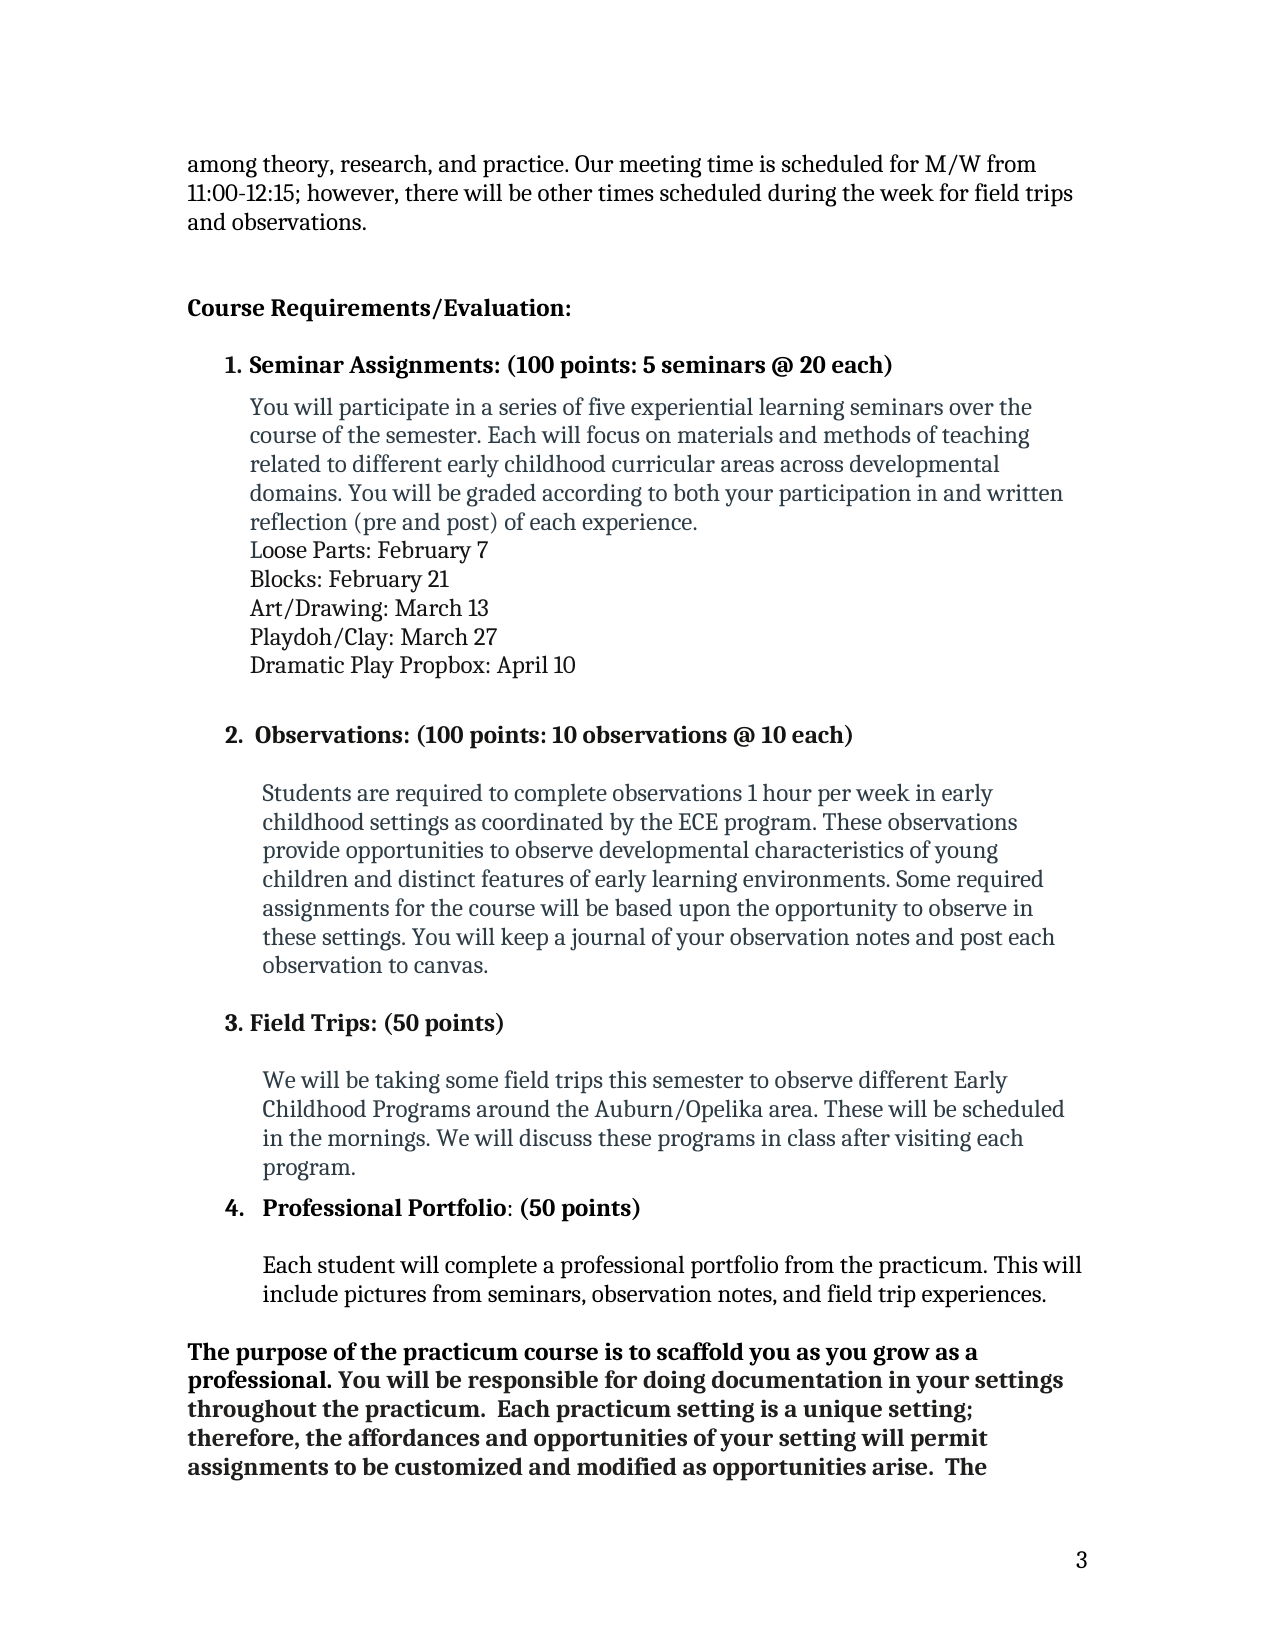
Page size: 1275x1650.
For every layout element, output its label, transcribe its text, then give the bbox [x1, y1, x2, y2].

list Students are required to complete observations 1 hour per week in early childhood settings as coordinated by the ECE program. These observations provide opportunities to observe developmental characteristics of young children and distinct features of early learning environments. Some required assignments for the course will be based upon the opportunity to observe in these settings. You will keep a journal of your observation notes and post each observation to canvas. [262, 779, 1087, 980]
list Field Trips: (50 points) [225, 1009, 1087, 1066]
text Each student will complete a professional portfolio from the practicum. This will include pictures from seminars, observation notes, and field trip experiences. [262, 1251, 1087, 1309]
list Observations: (100 points: 10 observations @ 10 each) [225, 721, 1087, 750]
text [187, 1337, 1087, 1481]
list Professional Portfolio: (50 points) [225, 1194, 1087, 1222]
list Seminar Assignments: (100 points: 5 seminars @ 20 each) [225, 351, 1087, 380]
text Course Requirements/Evaluation: [187, 294, 1087, 322]
text You will participate in a series of five experiential learning seminars over the course of the semester. Each will focus on materials and methods of teaching related to different early childhood curricular areas across developmental domains. You will be graded according to both your participation in and written reflection (pre and post) of each experience. Loose Parts: February 7 Blocks: February 21 Art/Drawing: March 13 Playdoh/Clay: March 27 Dramatic Play Propbox: April 10 [249, 392, 1087, 709]
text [187, 150, 1087, 236]
list We will be taking some field trips this semester to observe different Early Childhood Programs around the Auburn/Opelika area. These will be scheduled in the mornings. We will discuss these programs in class after visiting each program. [262, 1066, 1087, 1181]
